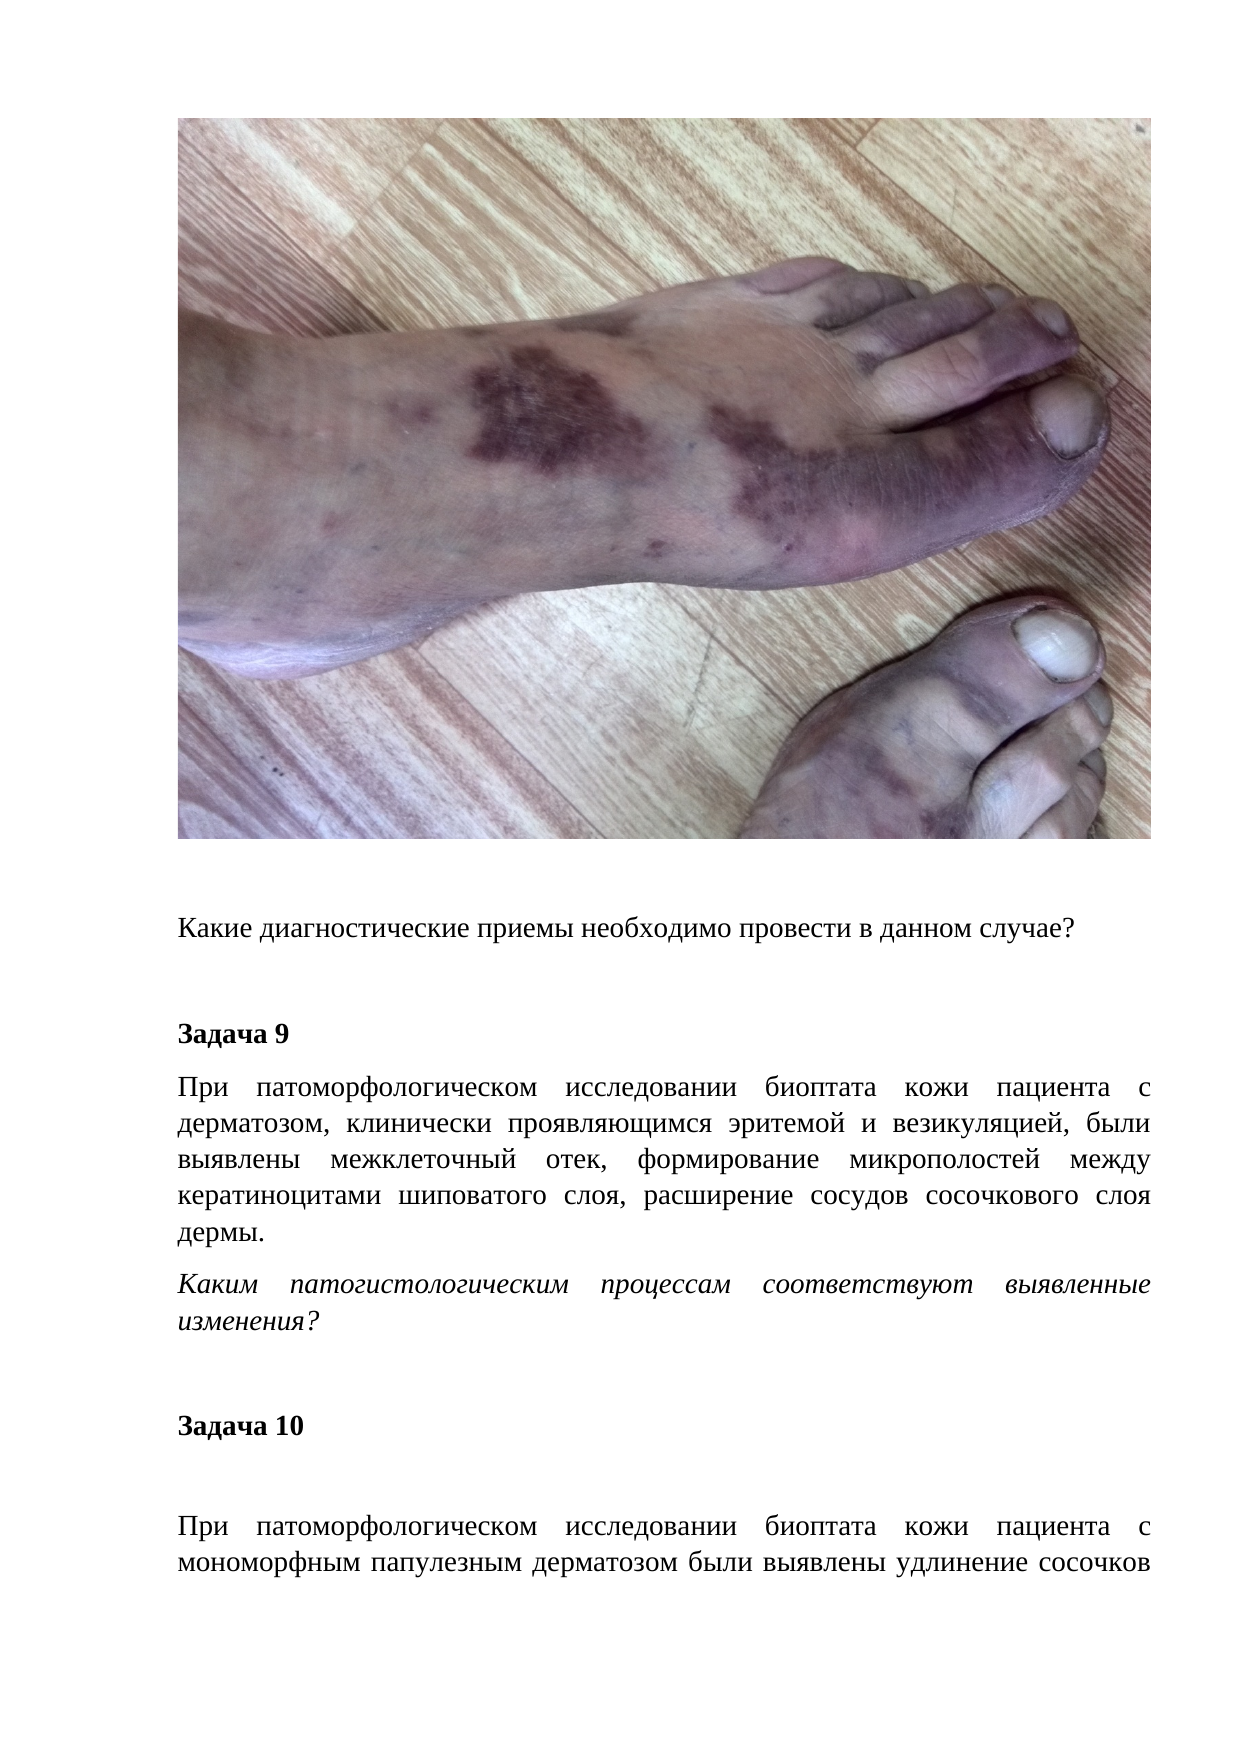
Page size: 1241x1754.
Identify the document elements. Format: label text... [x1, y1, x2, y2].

picture [177, 118, 1151, 839]
text Задача 10 [177, 1408, 1152, 1442]
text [177, 1508, 1152, 1578]
text При патоморфологическом исследовании биоптата кожи пациента с дерматозом, клинически проявляющимся эритемой и везикуляцией, были выявлены межклеточный отек, формирование микрополостей между кератиноцитами шиповатого слоя, расширение сосудов сосочкового слоя дермы. [177, 1069, 1152, 1247]
text Задача 9 [177, 1016, 1152, 1050]
text Каким патогистологическим процессам соответствуют выявленные изменения? [177, 1266, 1152, 1336]
text Какие диагностические приемы необходимо провести в данном случае? [177, 911, 1152, 944]
